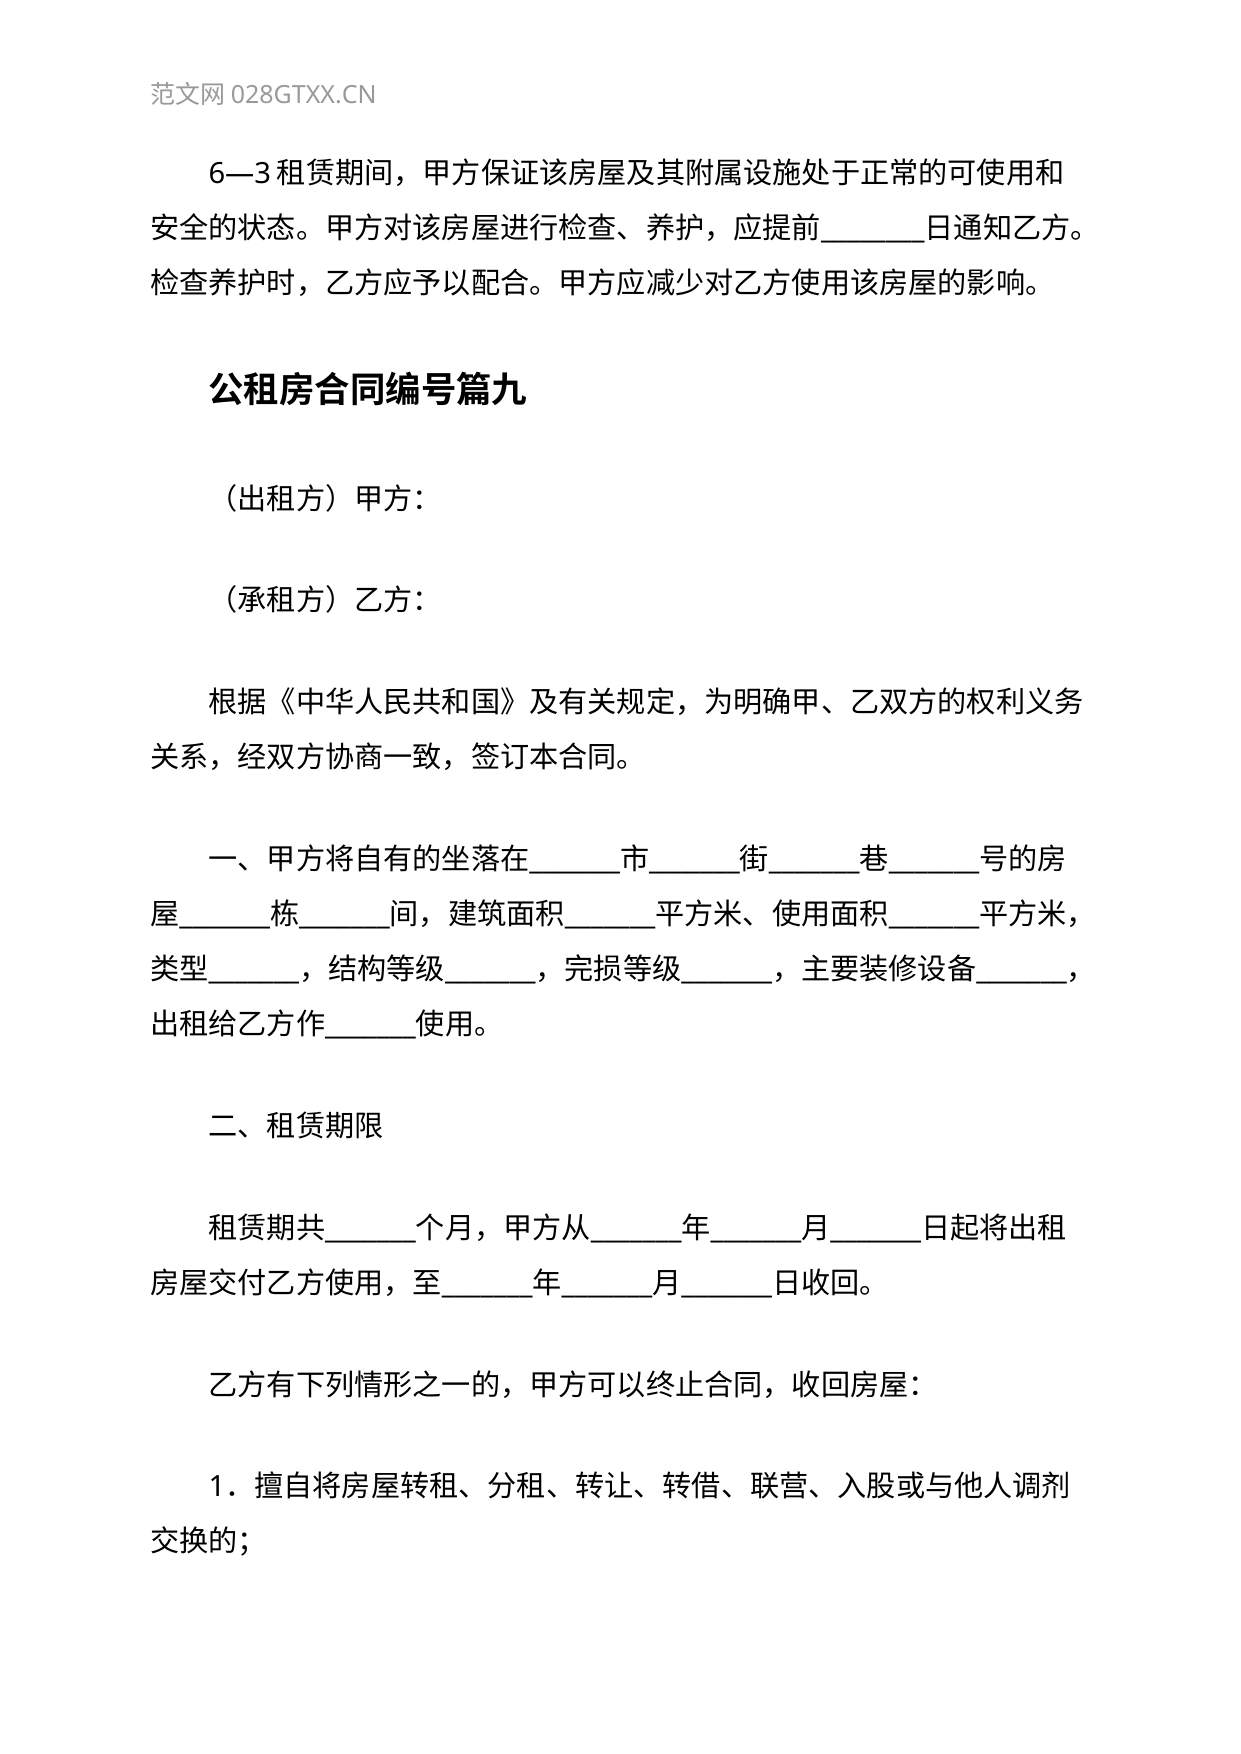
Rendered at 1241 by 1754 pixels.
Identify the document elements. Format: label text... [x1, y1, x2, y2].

text （出租方）甲方： [150, 475, 1090, 517]
text 1．擅自将房屋转租、分租、转让、转借、联营、入股或与他人调剂交换的； [150, 1463, 1090, 1560]
text 6—3租赁期间，甲方保证该房屋及其附属设施处于正常的可使用和安全的状态。甲方对该房屋进行检查、养护，应提前________日通知乙方。检查养护时，乙方应予以配合。甲方应减少对乙方使用该房屋的影响。 [150, 150, 1090, 302]
text 二、租赁期限 [150, 1102, 1090, 1145]
text 根据《中华人民共和国》及有关规定，为明确甲、乙双方的权利义务关系，经双方协商一致，签订本合同。 [150, 679, 1090, 776]
text （承租方）乙方： [150, 577, 1090, 619]
text 租赁期共_______个月，甲方从_______年_______月_______日起将出租房屋交付乙方使用，至_______年_______月_______日收回。 [150, 1204, 1090, 1302]
text 一、甲方将自有的坐落在_______市_______街_______巷_______号的房屋_______栋_______间，建筑面积_______平方米、使用面积_______平方米，类型_______，结构等级_______，完损等级_______，主要装修设备_______，出租给乙方作_______使用。 [150, 835, 1090, 1043]
text 公租房合同编号篇九 [150, 362, 1090, 413]
text 乙方有下列情形之一的，甲方可以终止合同，收回房屋： [150, 1361, 1090, 1403]
